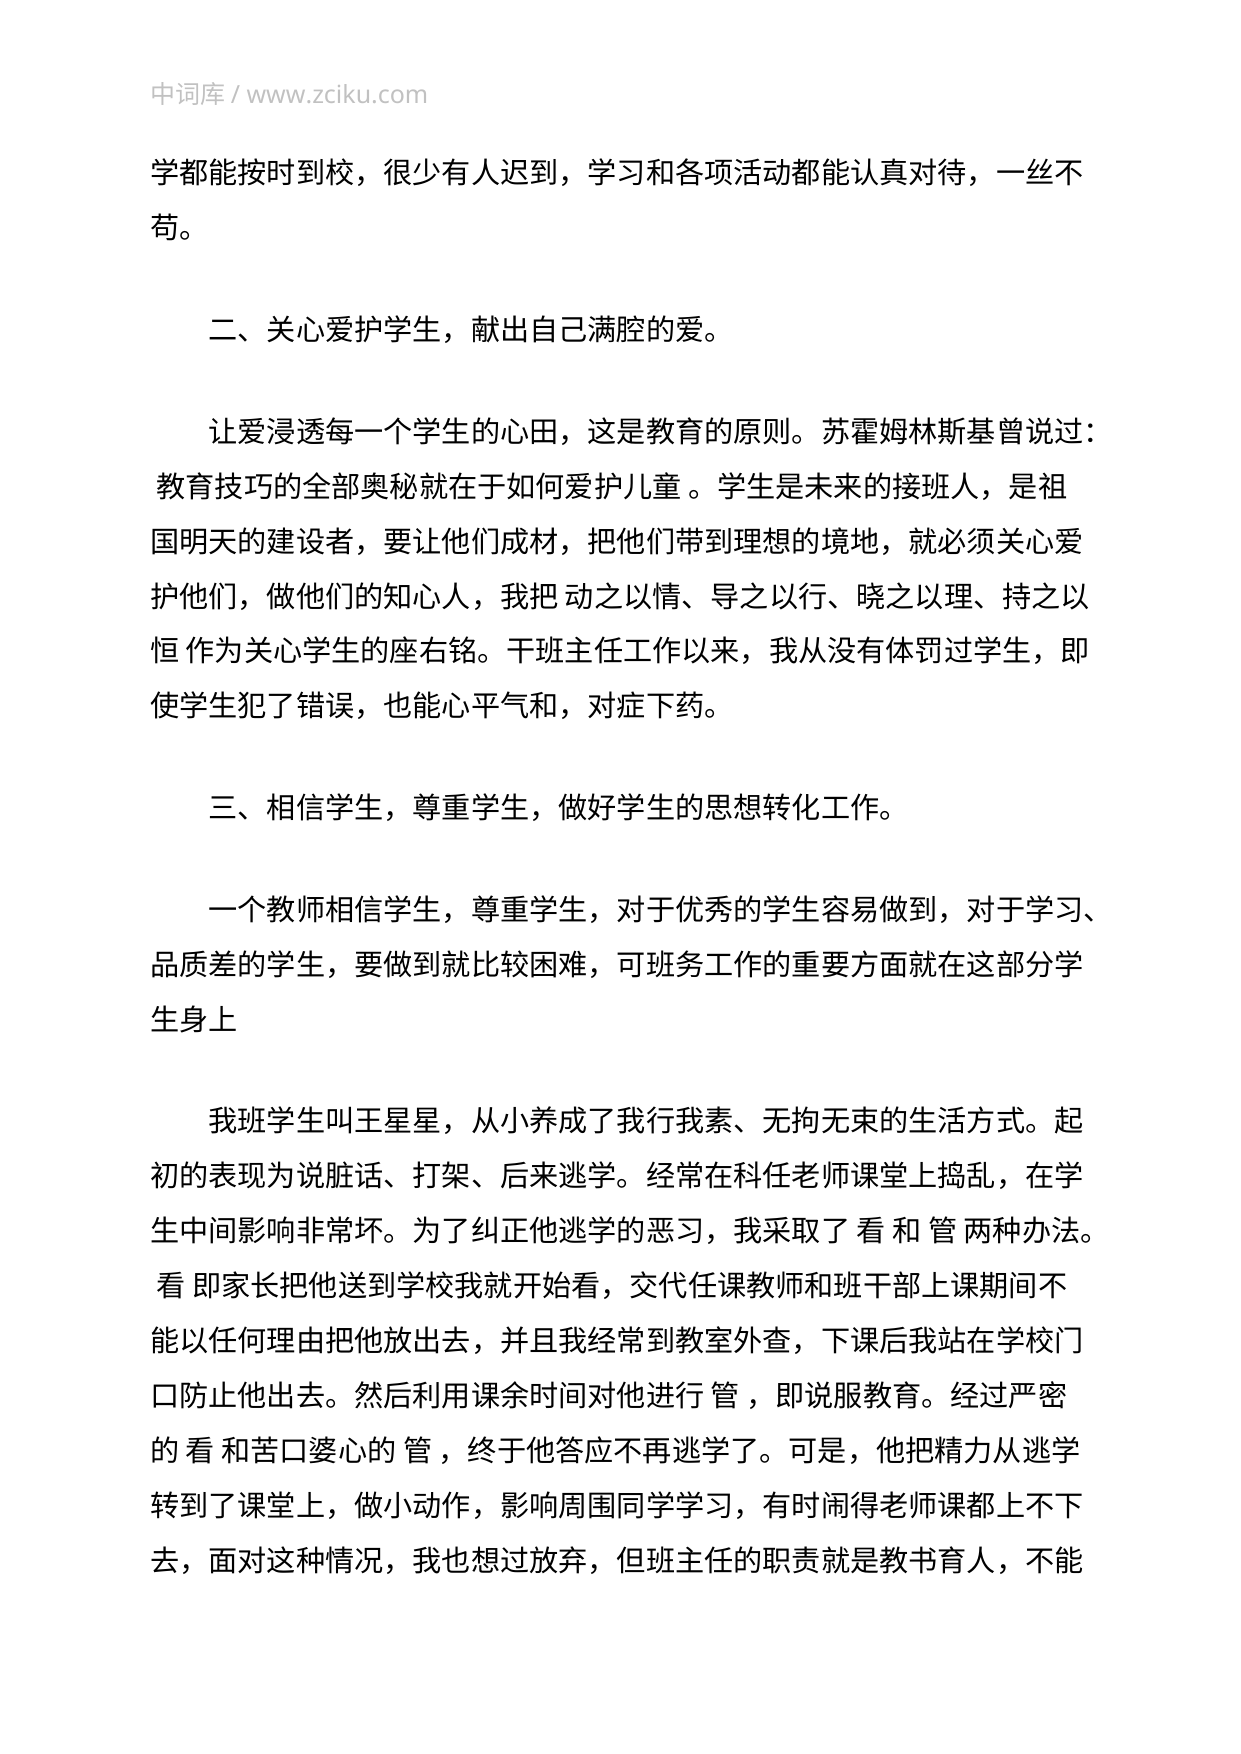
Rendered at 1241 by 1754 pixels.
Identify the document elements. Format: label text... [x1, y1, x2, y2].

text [150, 150, 1090, 247]
text 让爱浸透每一个学生的心田，这是教育的原则。苏霍姆林斯基曾说过： 教育技巧的全部奥秘就在于如何爱护儿童 。学生是未来的接班人，是祖国明天的建设者，要让他们成材，把他们带到理想的境地，就必须关心爱护他们，做他们的知心人，我把 动之以情、导之以行、晓之以理、持之以恒 作为关心学生的座右铭。干班主任工作以来，我从没有体罚过学生，即使学生犯了错误，也能心平气和，对症下药。 [150, 408, 1090, 725]
text 三、相信学生，尊重学生，做好学生的思想转化工作。 [150, 785, 1090, 827]
text 一个教师相信学生，尊重学生，对于优秀的学生容易做到，对于学习、品质差的学生，要做到就比较困难，可班务工作的重要方面就在这部分学生身上 [150, 886, 1090, 1038]
text 二、关心爱护学生，献出自己满腔的爱。 [150, 307, 1090, 349]
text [150, 1098, 1090, 1579]
